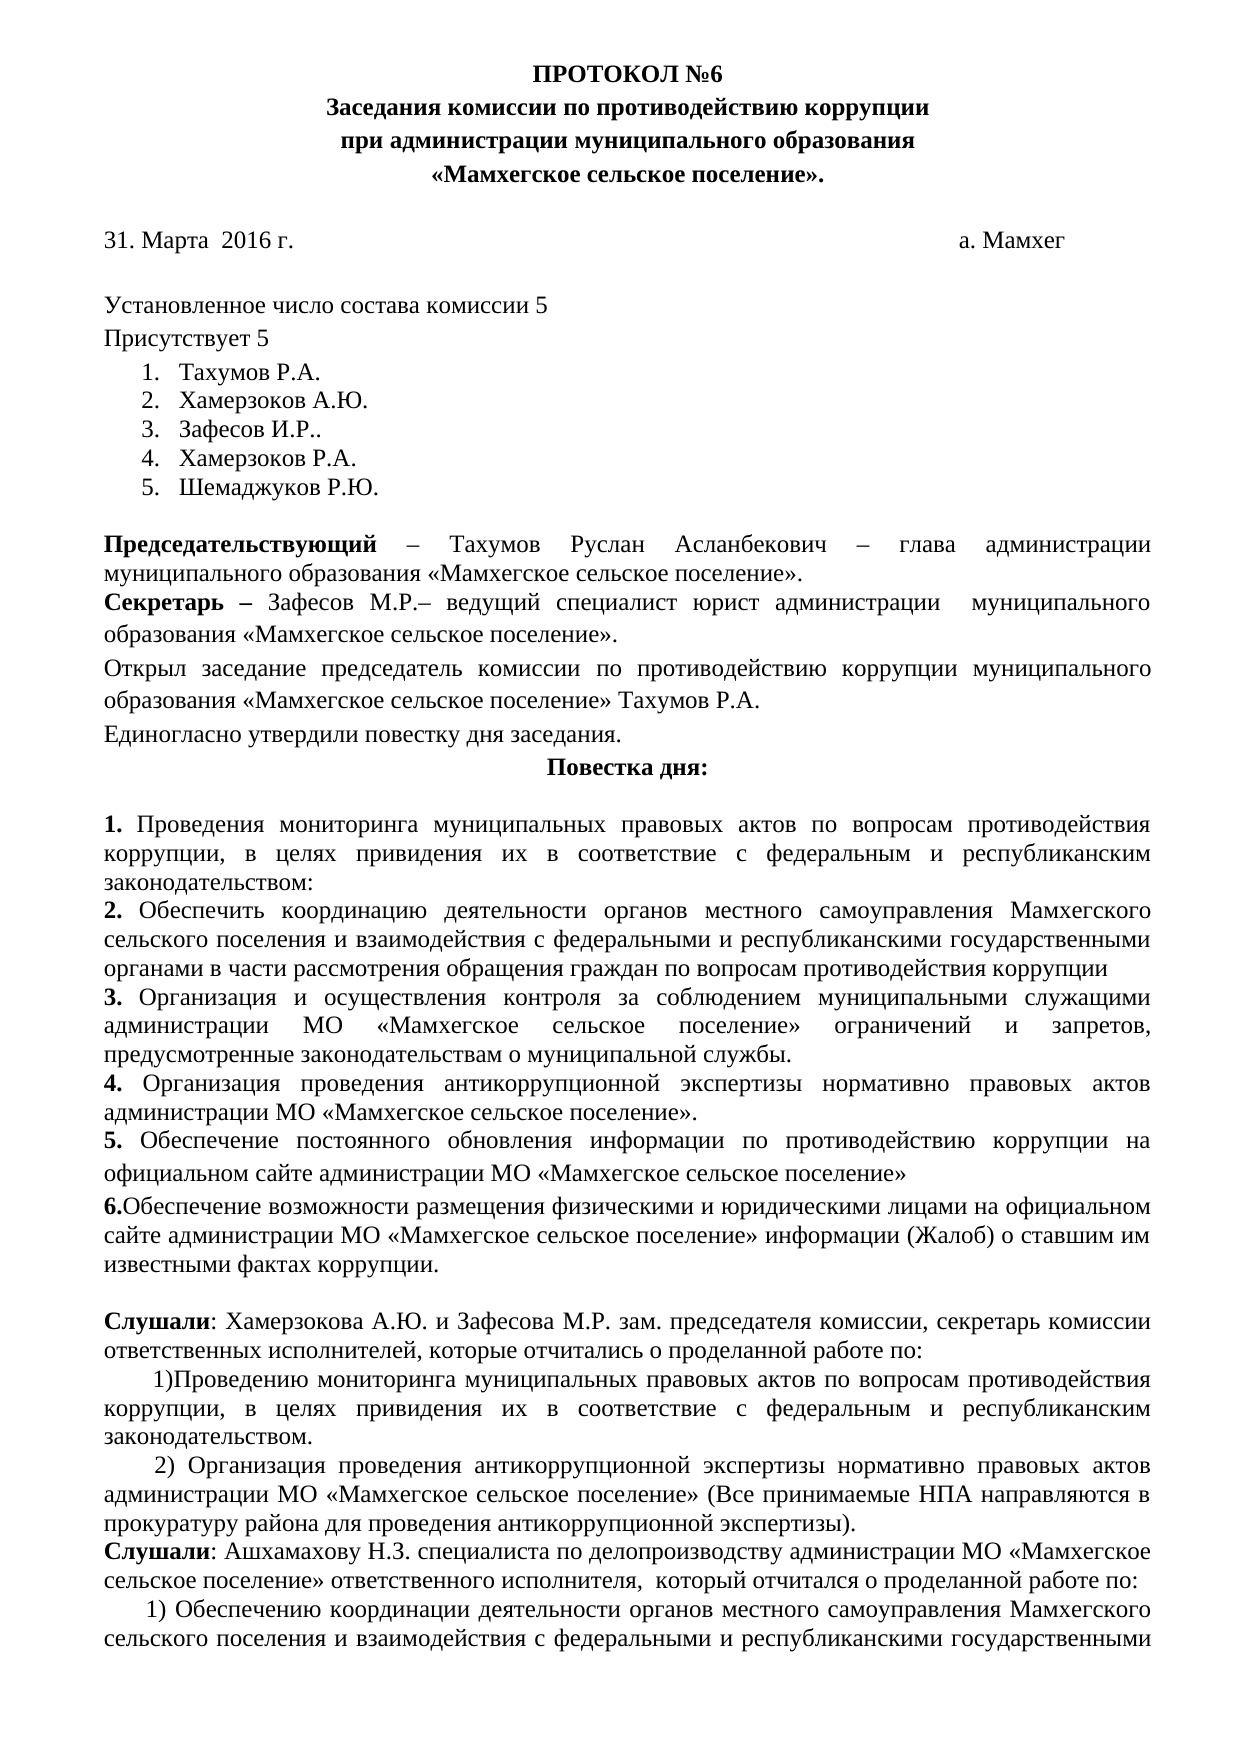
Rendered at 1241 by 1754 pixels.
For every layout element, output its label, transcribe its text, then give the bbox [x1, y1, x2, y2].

list Шемаджуков Р.Ю. [141, 472, 1152, 500]
text 5. Обеспечение постоянного обновления информации по противодействию коррупции на официальном сайте администрации МО «Мамхегское сельское поселение» [103, 1125, 1152, 1187]
text Слушали: Хамерзокова А.Ю. и Зафесова М.Р. зам. председателя комиссии, секретарь комиссии ответственных исполнителей, которые отчитались о проделанной работе по: [103, 1306, 1152, 1364]
text Установленное число состава комиссии 5 [103, 291, 1152, 319]
list Тахумов Р.А. [141, 357, 1152, 385]
text 2) Организация проведения антикоррупционной экспертизы нормативно правовых актов администрации МО «Мамхегское сельское поселение» (Все принимаемые НПА направляются в прокуратуру района для проведения антикоррупционной экспертизы). [103, 1450, 1152, 1536]
text при администрации муниципального образования [103, 125, 1152, 154]
text Заседания комиссии по противодействию коррупции [103, 92, 1152, 121]
text Открыл заседание председатель комиссии по противодействию коррупции муниципального образования «Мамхегское сельское поселение» Тахумов Р.А. [103, 653, 1152, 714]
text 6.Обеспечение возможности размещения физическими и юридическими лицами на официальном сайте администрации МО «Мамхегское сельское поселение» информации (Жалоб) о ставшим им известными фактах коррупции. [103, 1191, 1152, 1278]
text 4. Организация проведения антикоррупционной экспертизы нормативно правовых актов администрации МО «Мамхегское сельское поселение». [103, 1068, 1152, 1125]
text Единогласно утвердили повестку дня заседания. [103, 719, 1152, 747]
list Зафесов И.Р.. [141, 414, 1152, 443]
text 3. Организация и осуществления контроля за соблюдением муниципальными служащими администрации МО «Мамхегское сельское поселение» ограничений и запретов, предусмотренные законодательствам о муниципальной службы. [103, 982, 1152, 1068]
text Повестка дня: [103, 752, 1152, 780]
text ПРОТОКОЛ №6 [103, 59, 1152, 88]
text Слушали: Ашхамахову Н.З. специалиста по делопроизводству администрации МО «Мамхегское сельское поселение» ответственного исполнителя, который отчитался о проделанной работе по: [103, 1536, 1152, 1594]
text «Мамхегское сельское поселение». [103, 159, 1152, 188]
text Председательствующий – Тахумов Руслан Асланбекович – глава администрации муниципального образования «Мамхегское сельское поселение». [103, 529, 1152, 587]
text 31. Марта 2016 г. а. Мамхег [103, 225, 1152, 254]
text Присутствует 5 [103, 323, 1152, 352]
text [103, 1594, 1152, 1651]
list Хамерзоков А.Ю. [141, 385, 1152, 414]
text Секретарь – Зафесов М.Р.– ведущий специалист юрист администрации муниципального образования «Мамхегское сельское поселение». [103, 587, 1152, 648]
text 1)Проведению мониторинга муниципальных правовых актов по вопросам противодействия коррупции, в целях привидения их в соответствие с федеральным и республиканским законодательством. [103, 1364, 1152, 1450]
text 1. Проведения мониторинга муниципальных правовых актов по вопросам противодействия коррупции, в целях привидения их в соответствие с федеральным и республиканским законодательством: [103, 809, 1152, 895]
text 2. Обеспечить координацию деятельности органов местного самоуправления Мамхегского сельского поселения и взаимодействия с федеральными и республиканскими государственными органами в части рассмотрения обращения граждан по вопросам противодействия коррупции [103, 895, 1152, 982]
list Хамерзоков Р.А. [141, 443, 1152, 472]
